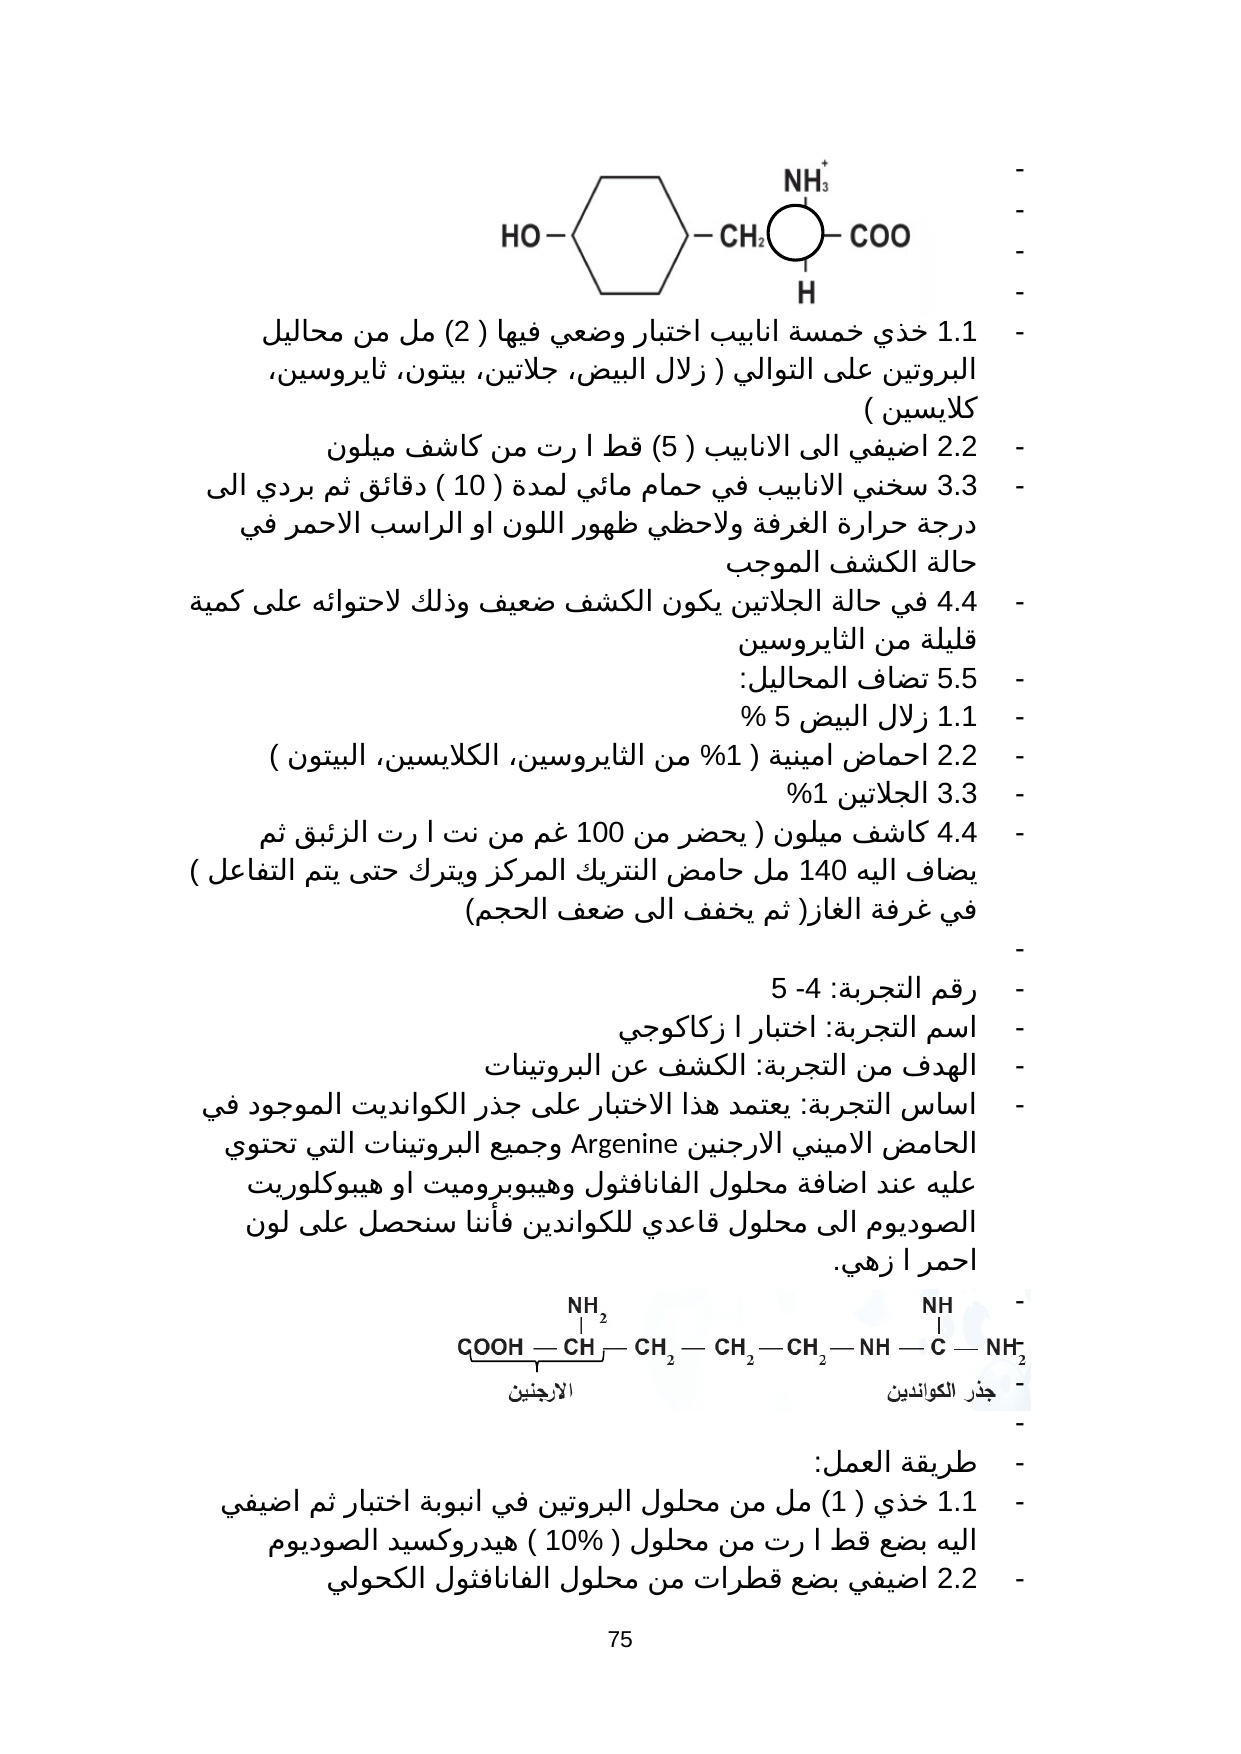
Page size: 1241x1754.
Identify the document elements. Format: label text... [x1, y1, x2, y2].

list 5.5 تضاف المحاليل: [187, 661, 1015, 694]
list 4.4 كاشف ميلون ( يحضر من 100 غم من نت ا رت الزئبق ثم يضاف اليه 140 مل حامض النتريك المركز ويترك حتى يتم التفاعل ) في غرفة الغاز( ثم يخفف الى ضعف الحجم) [187, 815, 1015, 925]
list 4.4 في حالة الجلاتين يكون الكشف ضعيف وذلك لاحتوائه على كمية قليلة من الثايروسين [187, 583, 1015, 656]
list 1.1 خذي خمسة انابيب اختبار وضعي فيها ( 2) مل من محاليل البروتين على التوالي ( زلال البيض، جلاتين، بيتون، ثايروسين، كلايسين ) [187, 314, 1015, 424]
list 3.3 الجلاتين 1% [187, 776, 1015, 810]
list 2.2 اضيفي الى الانابيب ( 5) قط ا رت من كاشف ميلون [187, 429, 1015, 463]
list رقم التجربة: 4- 5 [187, 971, 1015, 1005]
list اسم التجربة: اختبار ا زكاكوجي [187, 1010, 1015, 1043]
list الهدف من التجربة: الكشف عن البروتينات [187, 1048, 1015, 1082]
picture [443, 1289, 1031, 1411]
list 1.1 زلال البيض 5 % [187, 699, 1015, 733]
picture [490, 153, 936, 314]
list طريقة العمل: [187, 1446, 1015, 1479]
list اساس التجربة: يعتمد هذا الاختبار على جذر الكوانديت الموجود في الحامض الاميني الارجنين Argenine وجميع البروتينات التي تحتوي عليه عند اضافة محلول الفانافثول وهيبوبروميت او هيبوكلوريت الصوديوم الى محلول قاعدي للكواندين فأننا سنحصل على لون احمر ا زهي. [187, 1087, 1015, 1277]
list 2.2 احماض امينية ( 1% من الثايروسين، الكلايسين، البيتون ) [187, 738, 1015, 771]
list 3.3 سخني الانابيب في حمام مائي لمدة ( 10 ) دقائق ثم بردي الى درجة حرارة الغرفة ولاحظي ظهور اللون او الراسب الاحمر في حالة الكشف الموجب [187, 468, 1015, 578]
list 2.2 اضيفي بضع قطرات من محلول الفانافثول الكحولي [187, 1561, 1015, 1595]
list 1.1 خذي ( 1) مل من محلول البروتين في انبوبة اختبار ثم اضيفي اليه بضع قط ا رت من محلول ( %10 ) هيدروكسيد الصوديوم [187, 1484, 1015, 1556]
